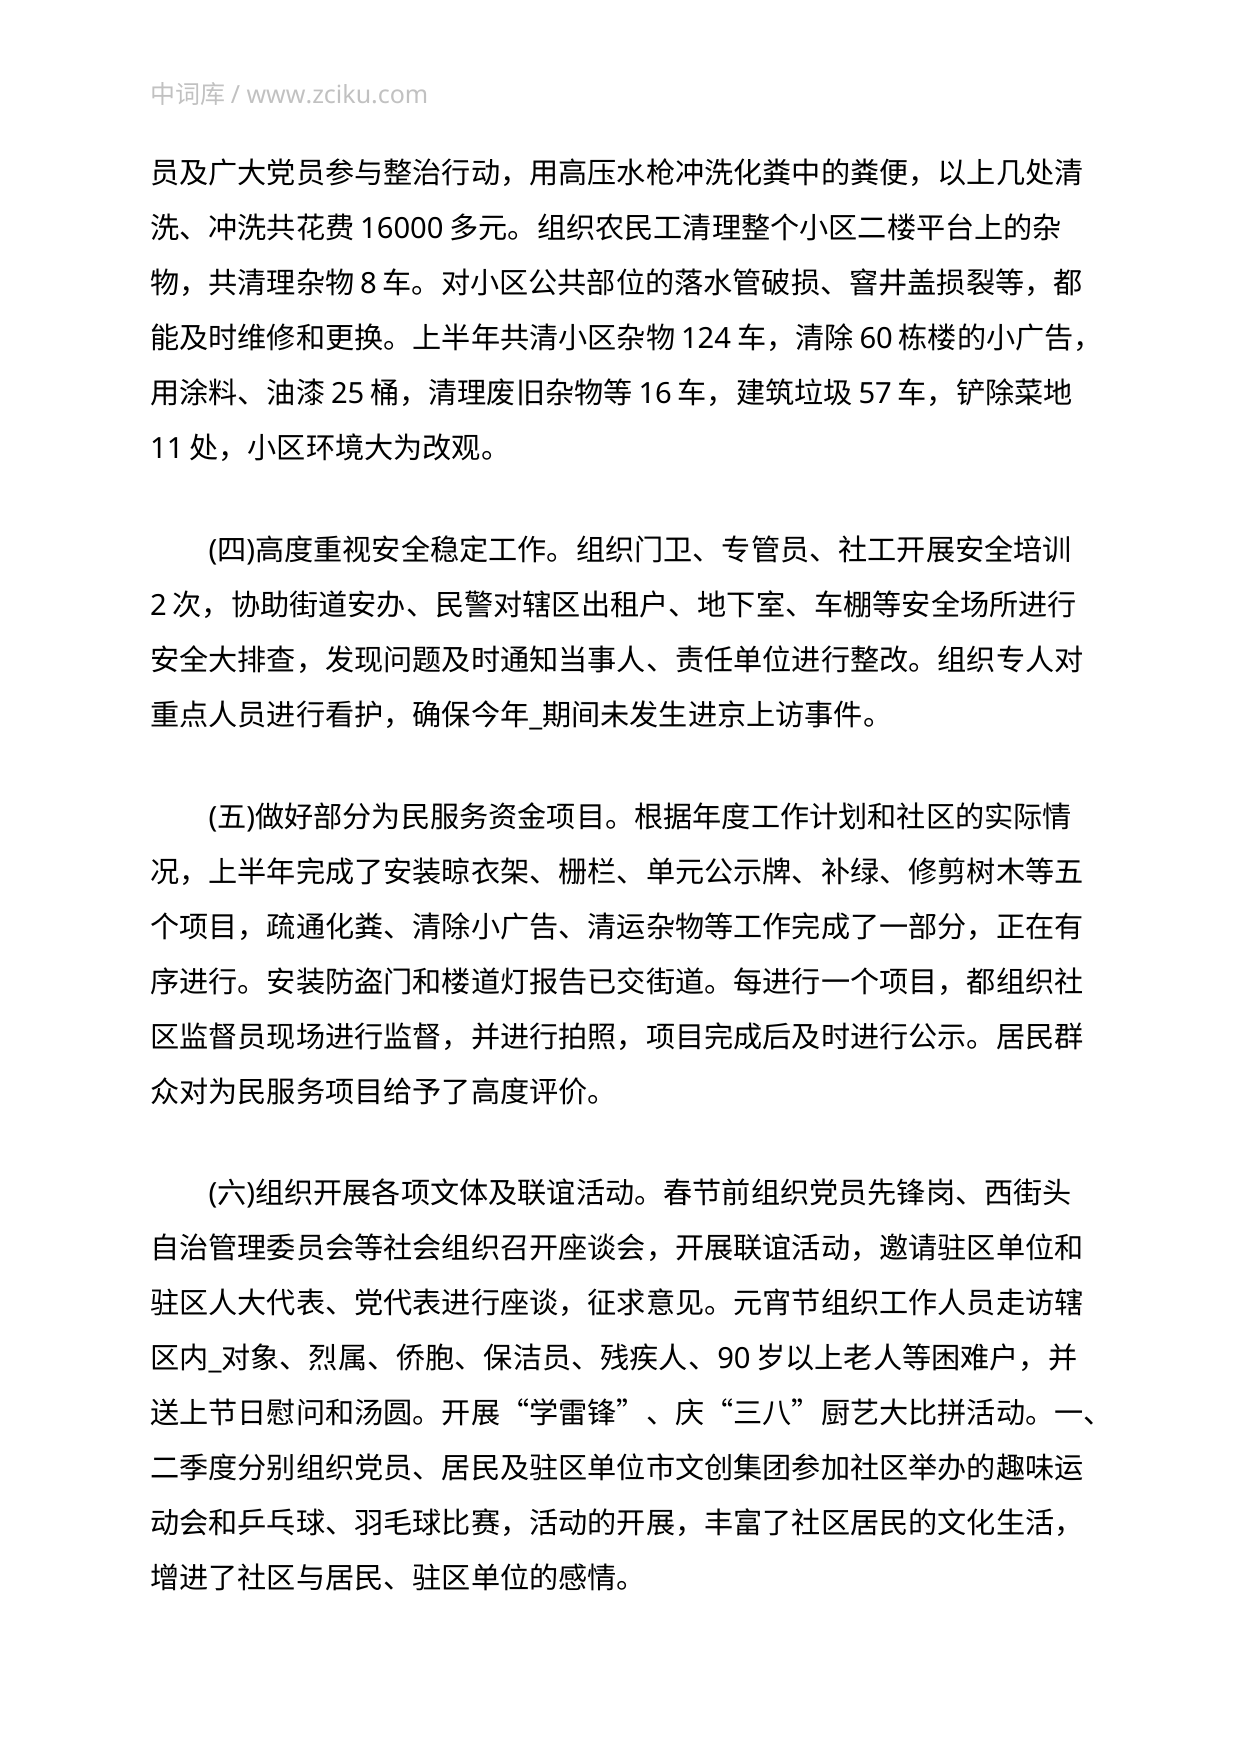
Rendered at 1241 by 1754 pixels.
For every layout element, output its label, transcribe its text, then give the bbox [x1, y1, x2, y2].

text (五)做好部分为民服务资金项目。根据年度工作计划和社区的实际情况，上半年完成了安装晾衣架、栅栏、单元公示牌、补绿、修剪树木等五个项目，疏通化粪、清除小广告、清运杂物等工作完成了一部分，正在有序进行。安装防盗门和楼道灯报告已交街道。每进行一个项目，都组织社区监督员现场进行监督，并进行拍照，项目完成后及时进行公示。居民群众对为民服务项目给予了高度评价。 [150, 794, 1090, 1111]
text (四)高度重视安全稳定工作。组织门卫、专管员、社工开展安全培训2次，协助街道安办、民警对辖区出租户、地下室、车棚等安全场所进行安全大排查，发现问题及时通知当事人、责任单位进行整改。组织专人对重点人员进行看护，确保今年_期间未发生进京上访事件。 [150, 527, 1090, 734]
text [150, 150, 1090, 467]
text (六)组织开展各项文体及联谊活动。春节前组织党员先锋岗、西街头自治管理委员会等社会组织召开座谈会，开展联谊活动，邀请驻区单位和驻区人大代表、党代表进行座谈，征求意见。元宵节组织工作人员走访辖区内_对象、烈属、侨胞、保洁员、残疾人、90岁以上老人等困难户，并送上节日慰问和汤圆。开展“学雷锋”、庆“三八”厨艺大比拼活动。一、二季度分别组织党员、居民及驻区单位市文创集团参加社区举办的趣味运动会和乒乓球、羽毛球比赛，活动的开展，丰富了社区居民的文化生活，增进了社区与居民、驻区单位的感情。 [150, 1170, 1090, 1597]
